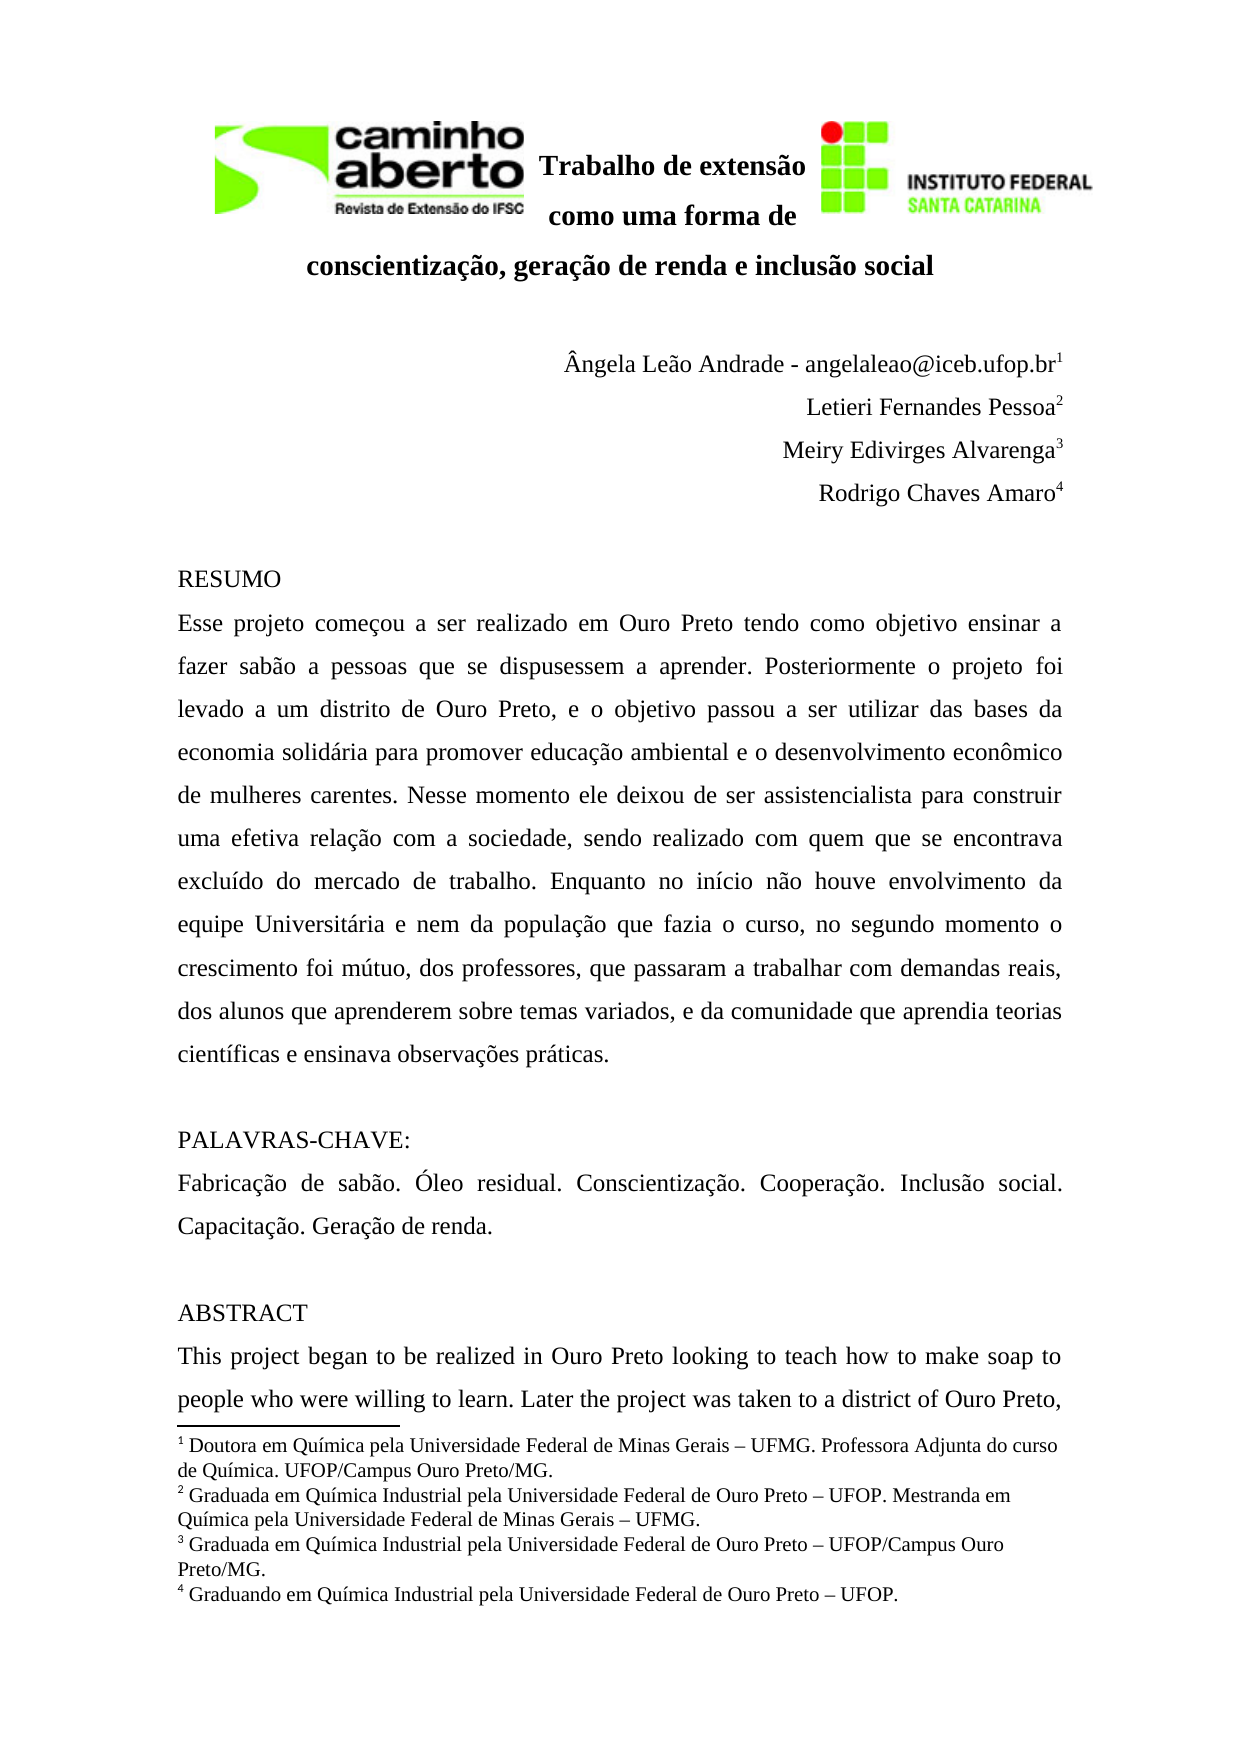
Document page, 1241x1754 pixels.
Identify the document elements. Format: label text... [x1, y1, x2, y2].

picture [821, 121, 1093, 214]
text Trabalho de extensão como uma forma de conscientização, geração de renda e inclusão social [177, 148, 1063, 282]
text Fabricação de sabão. Óleo residual. Conscientização. Cooperação. Inclusão social. Capacitação. Geração de renda. [177, 1168, 1063, 1240]
text RESUMO [177, 564, 1063, 593]
text Esse projeto começou a ser realizado em Ouro Preto tendo como objetivo ensinar a fazer sabão a pessoas que se dispusessem a aprender. Posteriormente o projeto foi levado a um distrito de Ouro Preto, e o objetivo passou a ser utilizar das bases da economia solidária para promover educação ambiental e o desenvolvimento econômico de mulheres carentes. Nesse momento ele deixou de ser assistencialista para construir uma efetiva relação com a sociedade, sendo realizado com quem que se encontrava excluído do mercado de trabalho. Enquanto no início não houve envolvimento da equipe Universitária e nem da população que fazia o curso, no segundo momento o crescimento foi mútuo, dos professores, que passaram a trabalhar com demandas reais, dos alunos que aprenderem sobre temas variados, e da comunidade que aprendia teorias científicas e ensinava observações práticas. [177, 608, 1063, 1068]
text Meiry Edivirges Alvarenga [190, 435, 1063, 464]
text Letieri Fernandes Pessoa [190, 392, 1063, 421]
text Ângela Leão Andrade - angelaleao@iceb.ufop.br [953, 349, 1063, 378]
text ABSTRACT [177, 1298, 1063, 1326]
picture [214, 121, 524, 148]
text Rodrigo Chaves Amaro [190, 478, 1063, 507]
text Ângela Leão Andrade - angelaleao@iceb.ufop.br [190, 349, 942, 378]
text PALAVRAS-CHAVE: [177, 1125, 1063, 1154]
